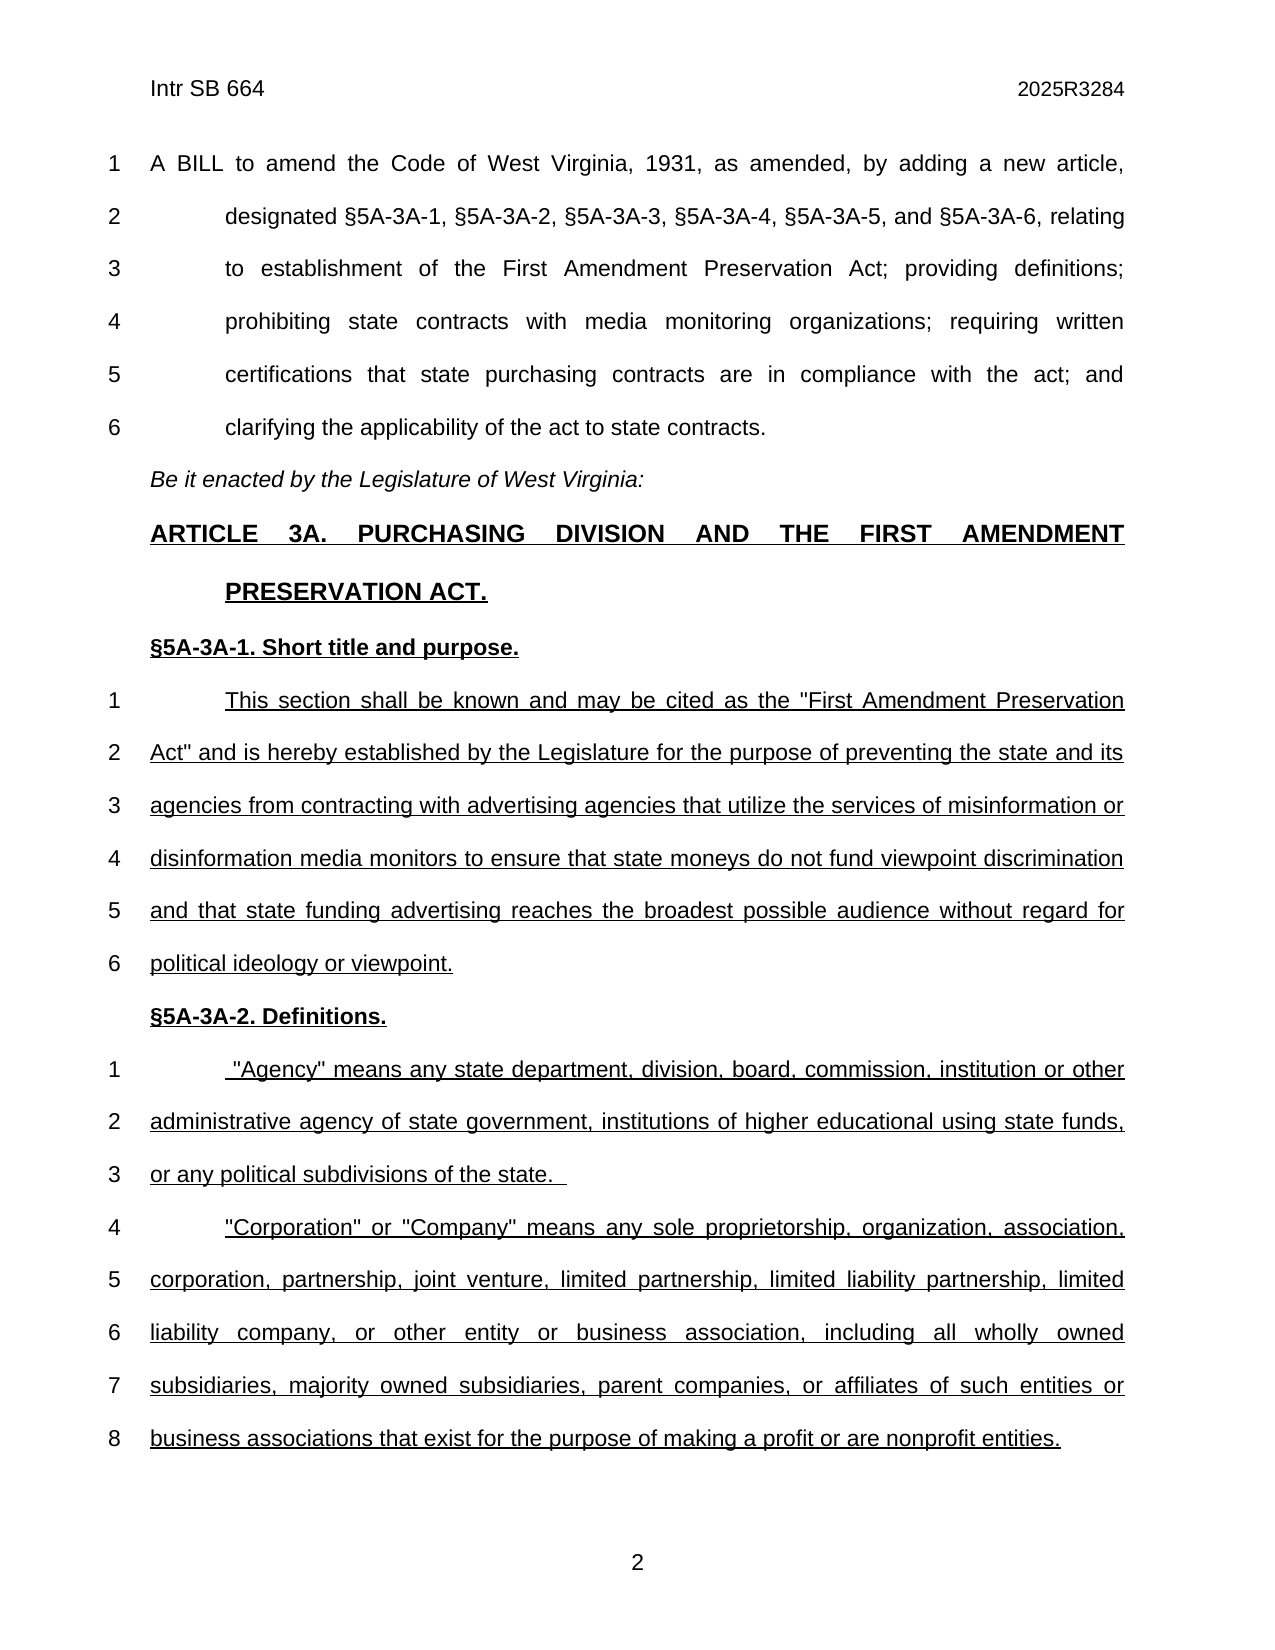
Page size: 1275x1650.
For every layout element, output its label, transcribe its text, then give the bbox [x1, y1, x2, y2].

subtitle §5A-3A-2. Definitions. [150, 1003, 1125, 1029]
text "Corporation" or "Company" means any sole proprietorship, organization, association, corporation, partnership, joint venture, limited partnership, limited liability partnership, limited liability company, or other entity or business association, including all wholly owned subsidiaries, majority owned subsidiaries, parent companies, or affiliates of such entities or business associations that exist for the purpose of making a profit or are nonprofit entities. [150, 1214, 1125, 1289]
text "Corporation" or "Company" means any sole proprietorship, organization, association, corporation, partnership, joint venture, limited partnership, limited liability partnership, limited liability company, or other entity or business association, including all wholly owned subsidiaries, majority owned subsidiaries, parent companies, or affiliates of such entities or business associations that exist for the purpose of making a profit or are nonprofit entities. [150, 1396, 1125, 1451]
text Be it enacted by the Legislature of West Virginia: [150, 466, 1125, 493]
text "Agency" means any state department, division, board, commission, institution or other administrative agency of state government, institutions of higher educational using state funds, or any political subdivisions of the state. [150, 1132, 1125, 1187]
text This section shall be known and may be cited as the "First Amendment Preservation Act" and is hereby established by the Legislature for the purpose of preventing the state and its agencies from contracting with advertising agencies that utilize the services of misinformation or disinformation media monitors to ensure that state moneys do not fund viewpoint discrimination and that state funding advertising reaches the broadest possible audience without regard for political ideology or viewpoint. [150, 921, 1125, 977]
text "Agency" means any state department, division, board, commission, institution or other administrative agency of state government, institutions of higher educational using state funds, or any political subdivisions of the state. [150, 1056, 1125, 1131]
title A BILL to amend the Code of West Virginia, 1931, as amended, by adding a new article, designated §5A-3A-1, §5A-3A-2, §5A-3A-3, §5A-3A-4, §5A-3A-5, and §5A-3A-6, relating to establishment of the First Amendment Preservation Act; providing definitions; prohibiting state contracts with media monitoring organizations; requiring written certifications that state purchasing contracts are in compliance with the act; and clarifying the applicability of the act to state contracts. [150, 150, 1125, 440]
text "Corporation" or "Company" means any sole proprietorship, organization, association, corporation, partnership, joint venture, limited partnership, limited liability partnership, limited liability company, or other entity or business association, including all wholly owned subsidiaries, majority owned subsidiaries, parent companies, or affiliates of such entities or business associations that exist for the purpose of making a profit or are nonprofit entities. [150, 1343, 1125, 1395]
text "Corporation" or "Company" means any sole proprietorship, organization, association, corporation, partnership, joint venture, limited partnership, limited liability partnership, limited liability company, or other entity or business association, including all wholly owned subsidiaries, majority owned subsidiaries, parent companies, or affiliates of such entities or business associations that exist for the purpose of making a profit or are nonprofit entities. [150, 1290, 1125, 1342]
subtitle ARTICLE 3A. Purchasing division and the first amendment preservation act. [150, 519, 1125, 544]
text This section shall be known and may be cited as the "First Amendment Preservation Act" and is hereby established by the Legislature for the purpose of preventing the state and its agencies from contracting with advertising agencies that utilize the services of misinformation or disinformation media monitors to ensure that state moneys do not fund viewpoint discrimination and that state funding advertising reaches the broadest possible audience without regard for political ideology or viewpoint. [150, 687, 1125, 815]
text This section shall be known and may be cited as the "First Amendment Preservation Act" and is hereby established by the Legislature for the purpose of preventing the state and its agencies from contracting with advertising agencies that utilize the services of misinformation or disinformation media monitors to ensure that state moneys do not fund viewpoint discrimination and that state funding advertising reaches the broadest possible audience without regard for political ideology or viewpoint. [150, 816, 1125, 920]
subtitle §5A-3A-1. Short title and purpose. [150, 634, 1125, 660]
subtitle ARTICLE 3A. Purchasing division and the first amendment preservation act. [150, 545, 1125, 605]
